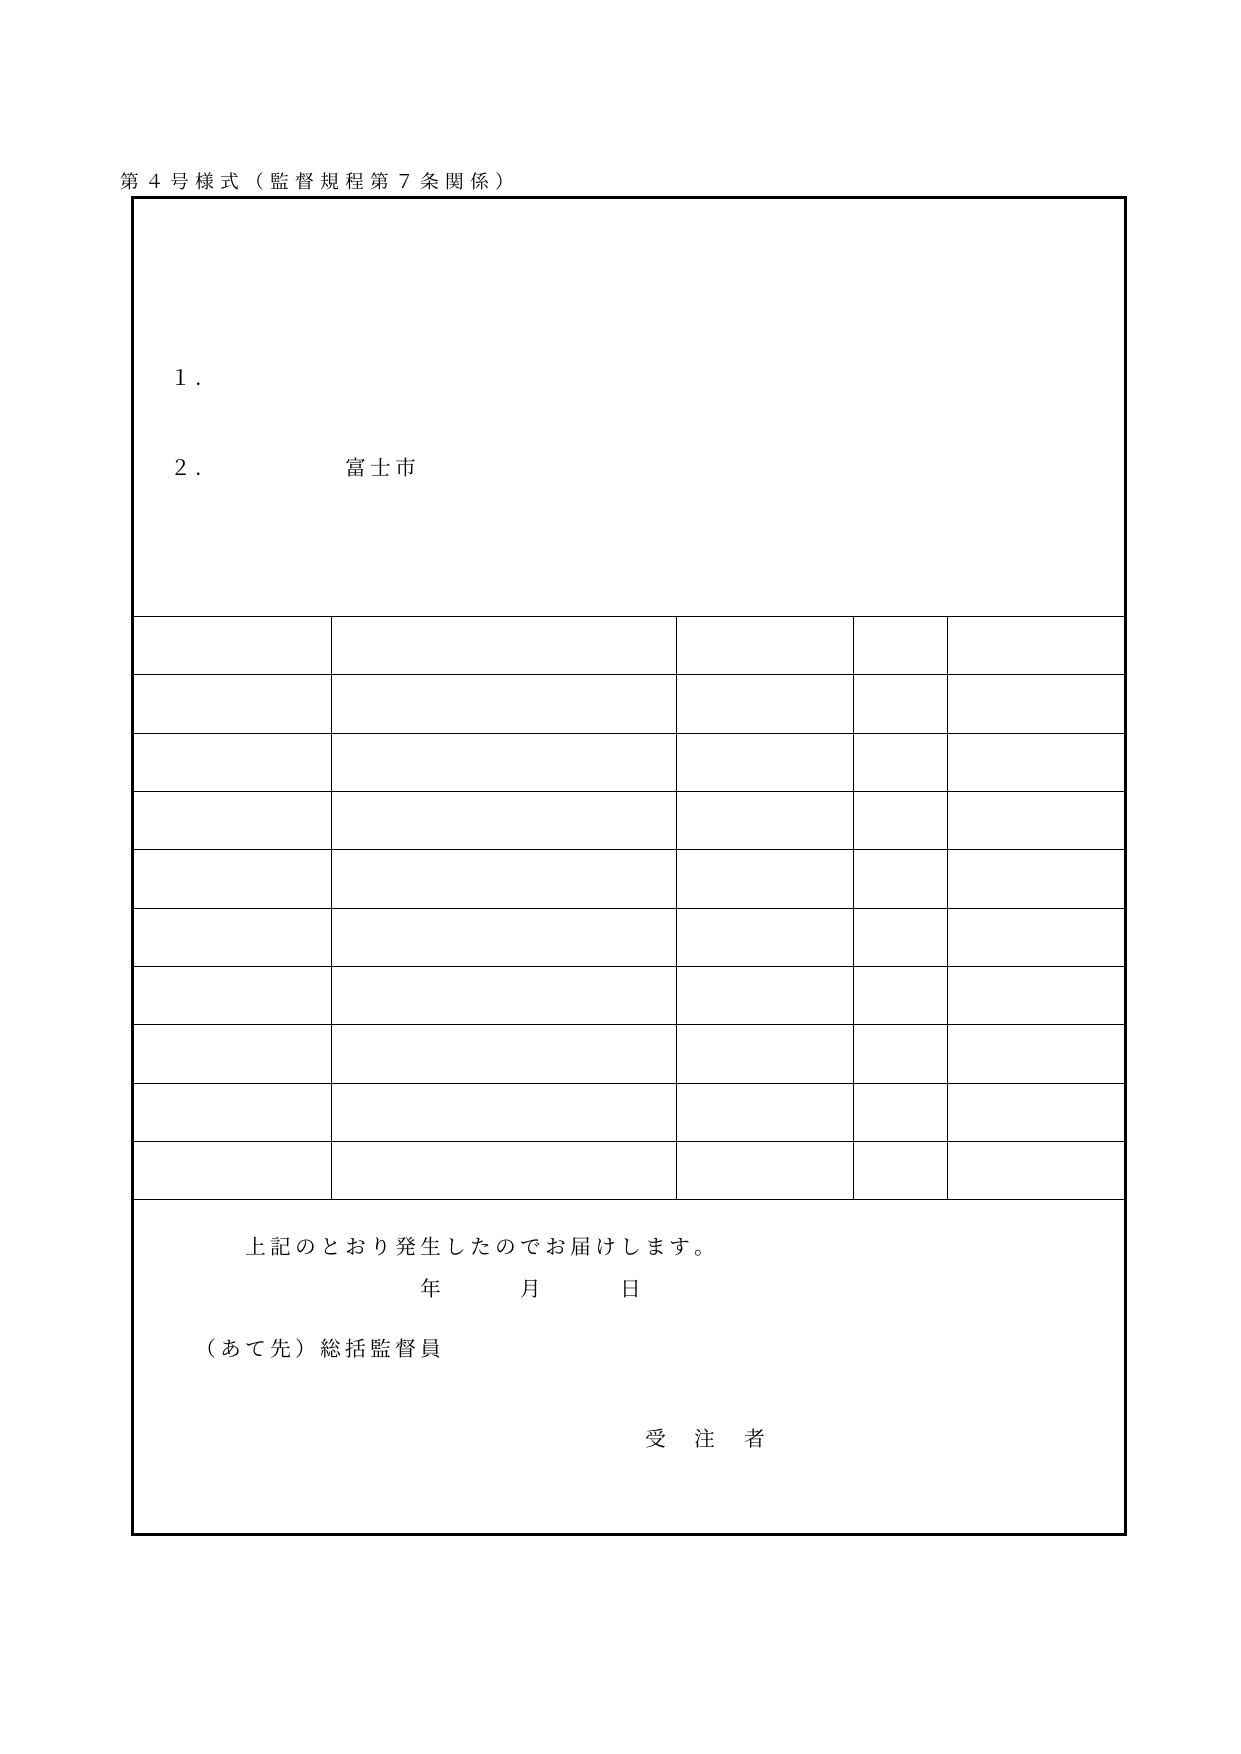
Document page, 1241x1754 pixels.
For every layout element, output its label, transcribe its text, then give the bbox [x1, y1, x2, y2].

table_cell [134, 1142, 331, 1199]
table_cell [134, 617, 331, 674]
table_cell [677, 792, 853, 849]
table_cell [332, 617, 676, 674]
table_cell [948, 675, 1124, 732]
table_cell [948, 909, 1124, 966]
table_cell [332, 1025, 676, 1082]
table_cell [332, 792, 676, 849]
table_cell [332, 675, 676, 732]
table_cell [854, 967, 947, 1024]
table_cell [134, 734, 331, 791]
table_cell [332, 734, 676, 791]
table_cell [677, 850, 853, 907]
table_cell [134, 850, 331, 907]
table_cell [854, 850, 947, 907]
table_cell [677, 967, 853, 1024]
table_cell [948, 1084, 1124, 1141]
table_cell [134, 675, 331, 732]
table_cell [854, 1025, 947, 1082]
table_cell [332, 1142, 676, 1199]
table_cell [854, 734, 947, 791]
table_cell 上記のとおり発生したのでお届けします。 年 月 日 （あて先）総括監督員 受 注 者 [134, 1200, 1124, 1532]
table_cell [677, 1025, 853, 1082]
table_cell [948, 967, 1124, 1024]
table_cell [854, 909, 947, 966]
table_header １． ２． 富士市 [134, 199, 1124, 616]
table_cell [948, 734, 1124, 791]
table_cell [677, 675, 853, 732]
table_cell [134, 792, 331, 849]
table_cell [677, 1084, 853, 1141]
table_cell [854, 792, 947, 849]
table_cell [948, 792, 1124, 849]
table_cell [854, 675, 947, 732]
table_cell [948, 617, 1124, 674]
table_cell [332, 967, 676, 1024]
table_cell [134, 1025, 331, 1082]
table_cell [948, 1025, 1124, 1082]
table_cell [677, 617, 853, 674]
table_cell [948, 1142, 1124, 1199]
text 第４号様式（監督規程第７条関係） [120, 166, 1120, 196]
table_cell [677, 734, 853, 791]
table_cell [948, 850, 1124, 907]
table_cell [332, 909, 676, 966]
table_cell [854, 1142, 947, 1199]
table_cell [677, 909, 853, 966]
table_cell [134, 967, 331, 1024]
table_cell [134, 1084, 331, 1141]
table_cell [677, 1142, 853, 1199]
table_cell [854, 1084, 947, 1141]
table_cell [332, 850, 676, 907]
table_cell [332, 1084, 676, 1141]
table_cell [854, 617, 947, 674]
table_cell [134, 909, 331, 966]
